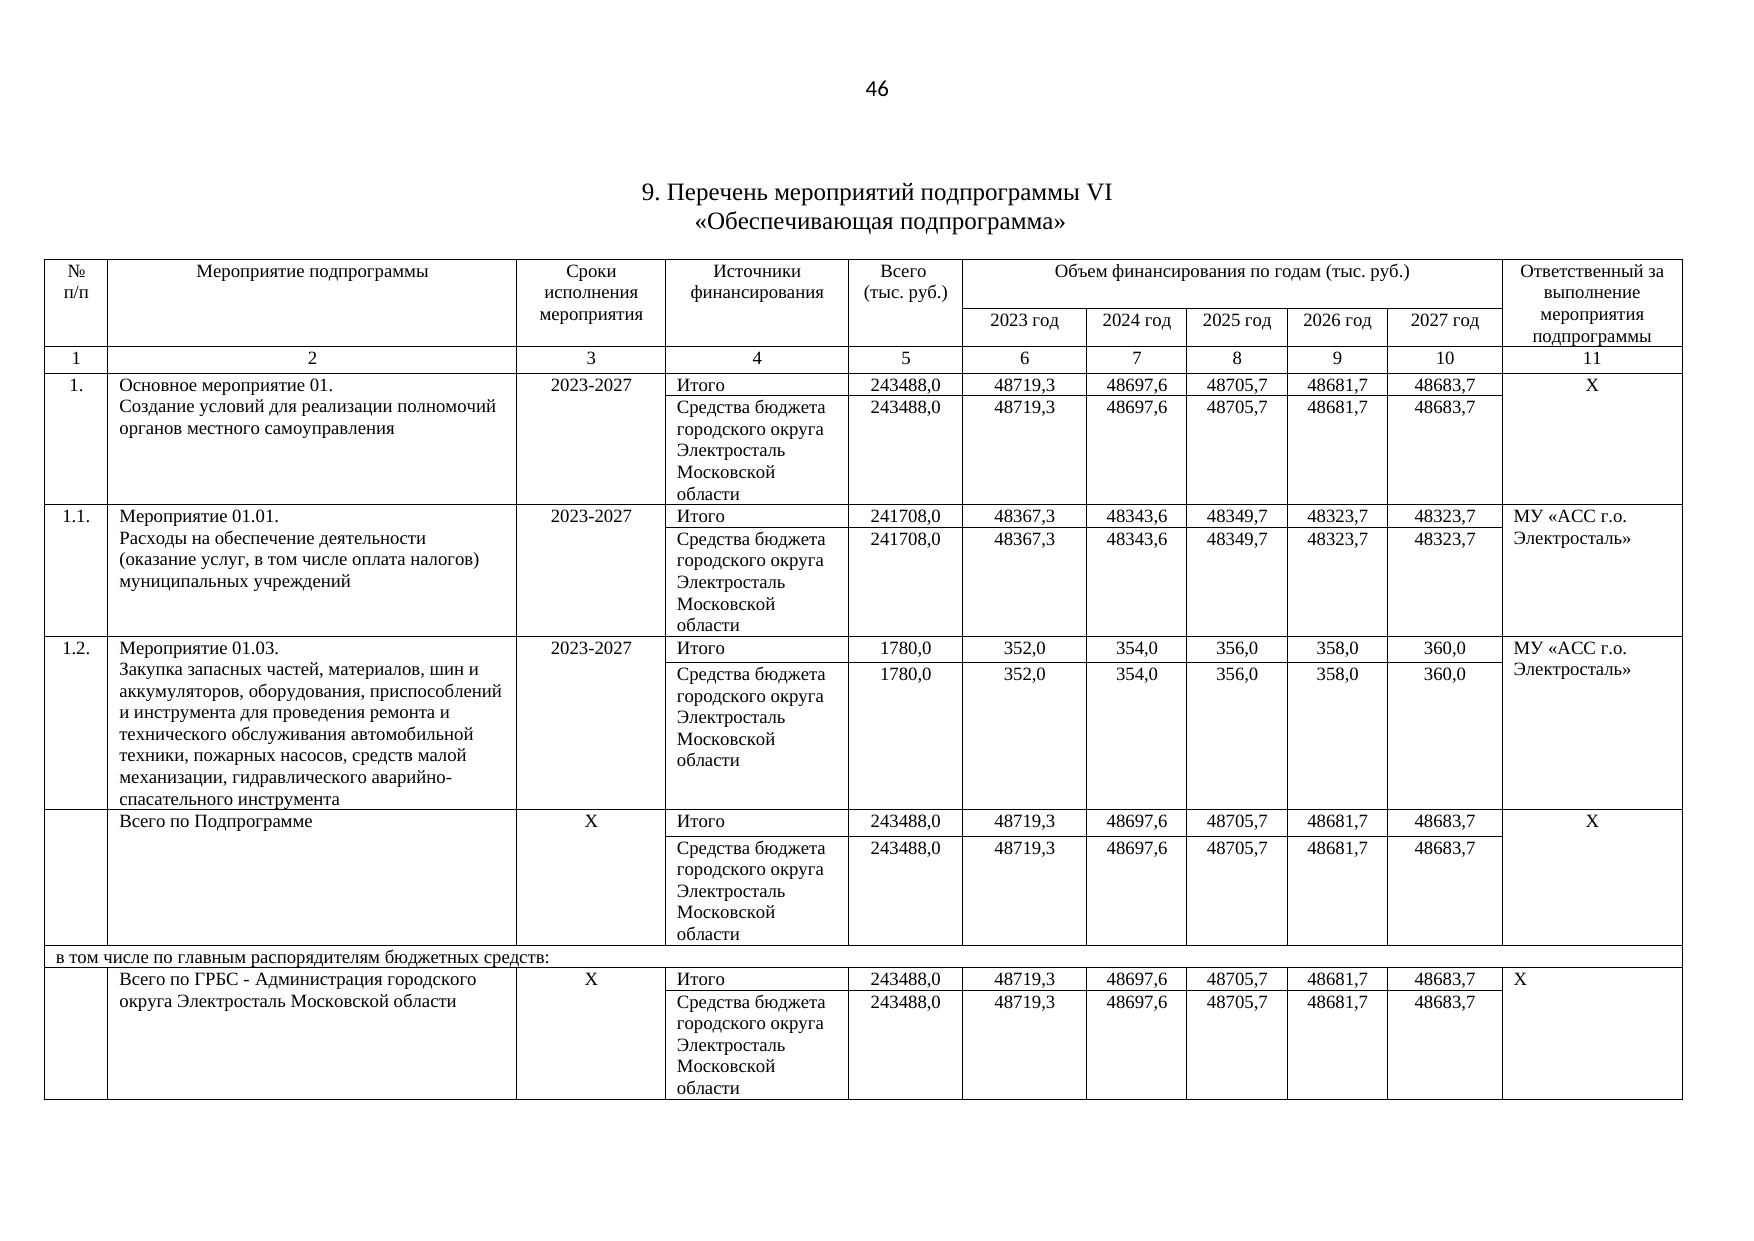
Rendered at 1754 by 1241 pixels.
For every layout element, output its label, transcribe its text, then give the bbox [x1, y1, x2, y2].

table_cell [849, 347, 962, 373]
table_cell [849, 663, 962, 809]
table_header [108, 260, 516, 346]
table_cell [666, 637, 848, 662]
text 9. Перечень мероприятий подпрограммы VI [118, 177, 1636, 206]
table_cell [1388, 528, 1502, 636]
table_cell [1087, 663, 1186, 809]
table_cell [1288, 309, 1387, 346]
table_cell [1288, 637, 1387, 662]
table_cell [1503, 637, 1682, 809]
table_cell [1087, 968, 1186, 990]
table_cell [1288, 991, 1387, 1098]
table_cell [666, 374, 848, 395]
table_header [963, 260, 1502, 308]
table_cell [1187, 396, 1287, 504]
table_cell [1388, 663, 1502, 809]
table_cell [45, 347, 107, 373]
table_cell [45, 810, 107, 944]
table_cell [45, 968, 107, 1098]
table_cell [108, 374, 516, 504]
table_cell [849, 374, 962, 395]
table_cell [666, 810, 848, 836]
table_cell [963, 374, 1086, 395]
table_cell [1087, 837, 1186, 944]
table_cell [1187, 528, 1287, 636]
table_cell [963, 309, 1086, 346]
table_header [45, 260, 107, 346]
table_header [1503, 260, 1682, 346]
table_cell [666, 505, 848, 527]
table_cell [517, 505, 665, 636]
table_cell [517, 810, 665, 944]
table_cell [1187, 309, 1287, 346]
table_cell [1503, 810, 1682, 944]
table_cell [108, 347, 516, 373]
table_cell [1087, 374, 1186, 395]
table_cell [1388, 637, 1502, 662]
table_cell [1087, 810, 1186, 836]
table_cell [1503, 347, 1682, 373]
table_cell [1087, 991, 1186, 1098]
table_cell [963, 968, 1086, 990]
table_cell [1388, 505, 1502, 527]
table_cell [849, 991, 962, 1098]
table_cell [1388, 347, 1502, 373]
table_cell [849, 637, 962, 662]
text «Обеспечивающая подпрограмма» [118, 206, 1636, 235]
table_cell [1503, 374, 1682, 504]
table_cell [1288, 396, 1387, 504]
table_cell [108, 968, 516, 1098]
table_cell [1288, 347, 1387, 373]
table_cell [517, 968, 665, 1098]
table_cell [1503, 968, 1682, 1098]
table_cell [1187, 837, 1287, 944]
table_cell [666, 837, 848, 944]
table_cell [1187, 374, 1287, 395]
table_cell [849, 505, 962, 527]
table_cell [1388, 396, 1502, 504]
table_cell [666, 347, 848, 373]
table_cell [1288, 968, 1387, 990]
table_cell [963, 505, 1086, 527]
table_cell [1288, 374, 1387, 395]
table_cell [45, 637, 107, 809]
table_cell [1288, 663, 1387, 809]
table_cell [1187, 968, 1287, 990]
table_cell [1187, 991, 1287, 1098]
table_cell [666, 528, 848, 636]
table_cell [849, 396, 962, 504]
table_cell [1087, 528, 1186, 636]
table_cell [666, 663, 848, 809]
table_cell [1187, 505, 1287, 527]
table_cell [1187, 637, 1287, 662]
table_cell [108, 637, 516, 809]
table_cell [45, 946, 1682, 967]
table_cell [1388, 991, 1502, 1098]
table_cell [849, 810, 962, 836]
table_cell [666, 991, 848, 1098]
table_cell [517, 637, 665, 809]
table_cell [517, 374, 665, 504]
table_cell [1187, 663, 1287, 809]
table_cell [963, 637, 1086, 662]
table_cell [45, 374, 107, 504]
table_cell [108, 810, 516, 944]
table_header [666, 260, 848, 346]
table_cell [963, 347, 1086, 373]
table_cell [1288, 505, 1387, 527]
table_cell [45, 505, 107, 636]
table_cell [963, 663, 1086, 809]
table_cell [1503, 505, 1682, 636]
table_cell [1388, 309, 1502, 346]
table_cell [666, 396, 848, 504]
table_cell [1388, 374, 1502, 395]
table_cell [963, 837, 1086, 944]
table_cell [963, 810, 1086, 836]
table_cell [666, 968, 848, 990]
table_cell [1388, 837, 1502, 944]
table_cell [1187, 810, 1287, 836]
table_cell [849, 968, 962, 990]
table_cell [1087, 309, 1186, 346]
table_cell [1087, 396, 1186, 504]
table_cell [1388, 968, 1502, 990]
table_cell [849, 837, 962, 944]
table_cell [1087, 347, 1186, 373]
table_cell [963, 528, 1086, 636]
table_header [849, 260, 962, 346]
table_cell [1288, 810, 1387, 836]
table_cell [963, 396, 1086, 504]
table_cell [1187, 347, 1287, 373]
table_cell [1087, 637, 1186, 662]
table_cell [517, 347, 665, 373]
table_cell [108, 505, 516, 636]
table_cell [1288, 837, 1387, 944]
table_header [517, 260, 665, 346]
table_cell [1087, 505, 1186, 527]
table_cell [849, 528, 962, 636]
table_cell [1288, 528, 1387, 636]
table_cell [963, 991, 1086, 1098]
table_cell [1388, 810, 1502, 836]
